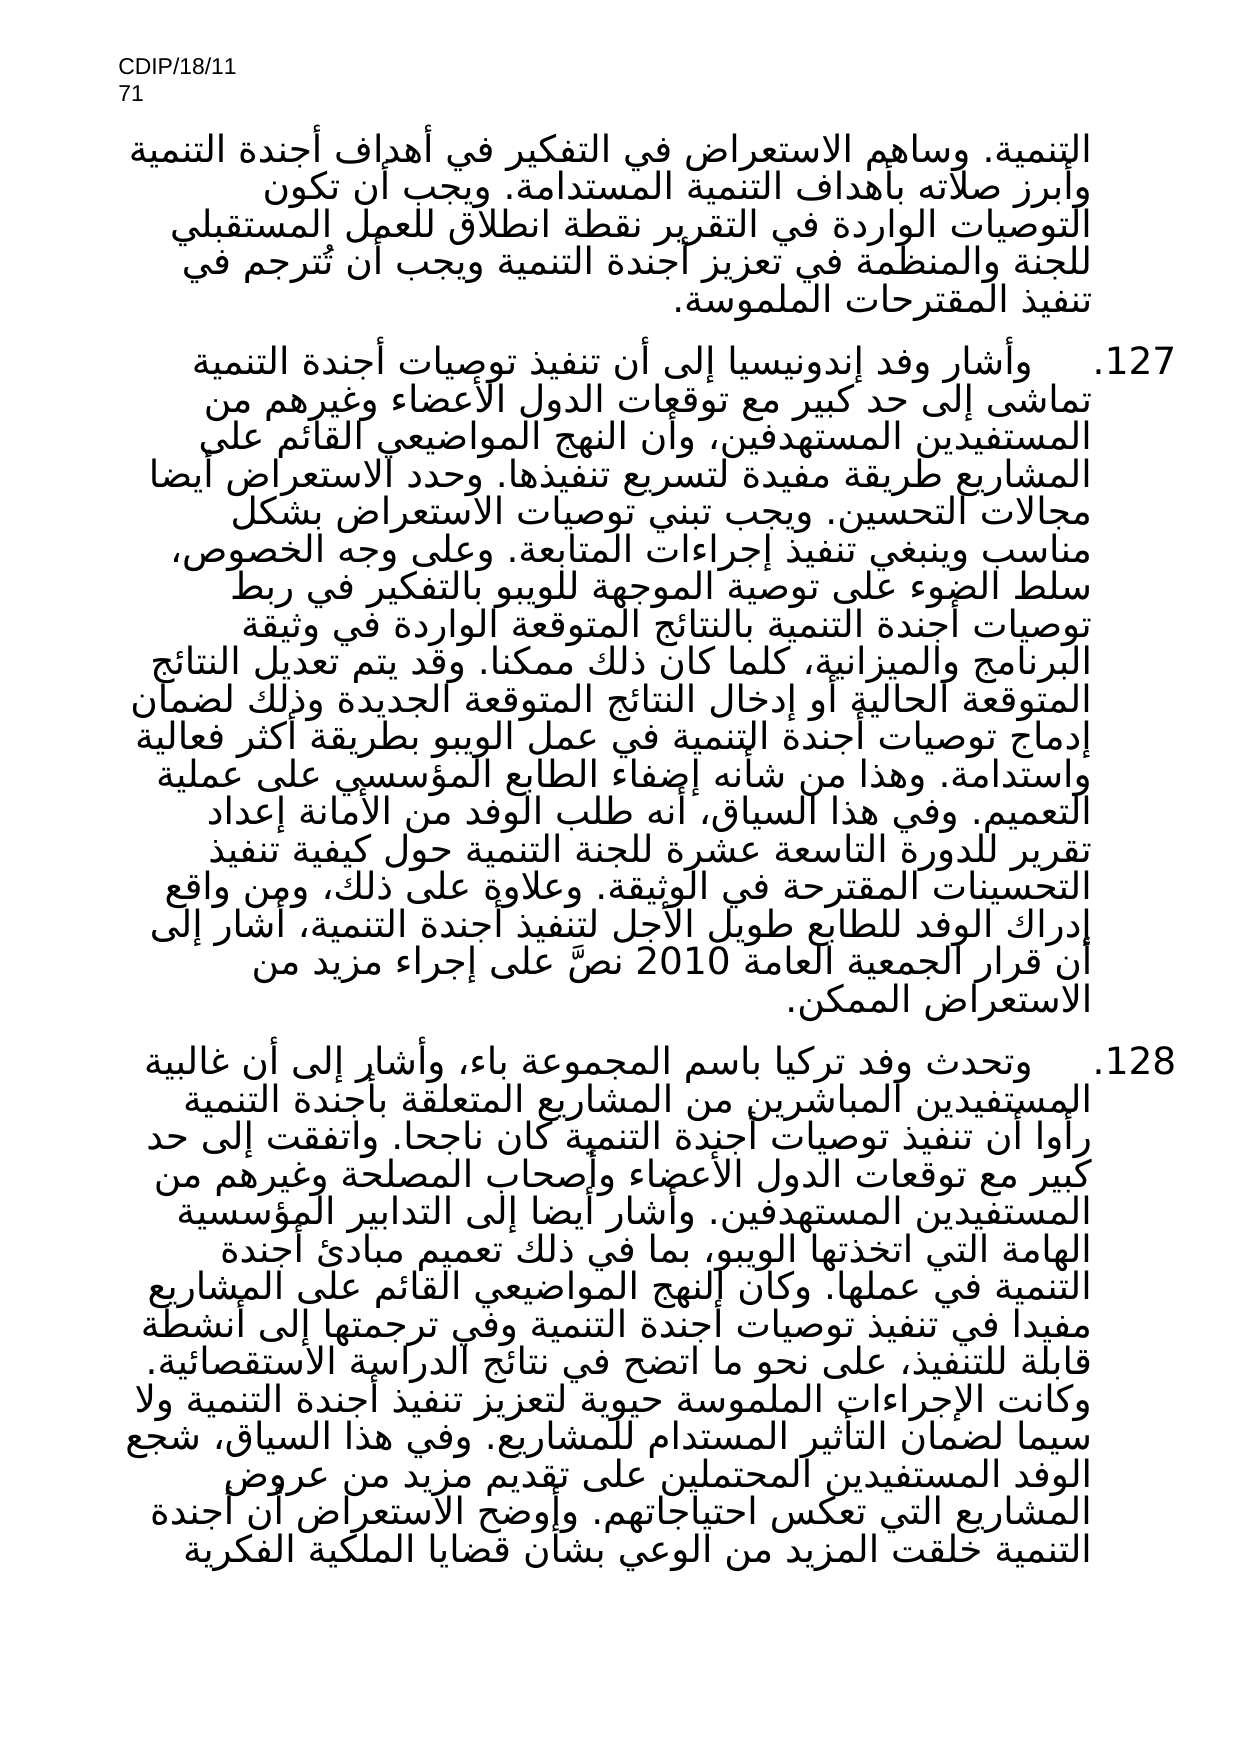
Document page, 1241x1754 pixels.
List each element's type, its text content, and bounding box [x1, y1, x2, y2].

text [118, 1045, 1092, 1570]
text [118, 132, 1092, 320]
text وأشار وفد إندونيسيا إلى أن تنفيذ توصيات أجندة التنمية تماشى إلى حد كبير مع توقعات الدول الأعضاء وغيرهم من المستفيدين المستهدفين، وأن النهج المواضيعي القائم على المشاريع طريقة مفيدة لتسريع تنفيذها. وحدد الاستعراض أيضا مجالات التحسين. ويجب تبني توصيات الاستعراض بشكل مناسب وينبغي تنفيذ إجراءات المتابعة. وعلى وجه الخصوص، سلط الضوء على توصية الموجهة للويبو بالتفكير في ربط توصيات أجندة التنمية بالنتائج المتوقعة الواردة في وثيقة البرنامج والميزانية، كلما كان ذلك ممكنا. وقد يتم تعديل النتائج المتوقعة الحالية أو إدخال النتائج المتوقعة الجديدة وذلك لضمان إدماج توصيات أجندة التنمية في عمل الويبو بطريقة أكثر فعالية واستدامة. وهذا من شأنه إضفاء الطابع المؤسسي على عملية التعميم. وفي هذا السياق، أنه طلب الوفد من الأمانة إعداد تقرير للدورة التاسعة عشرة للجنة التنمية حول كيفية تنفيذ التحسينات المقترحة في الوثيقة. وعلاوة على ذلك، ومن واقع إدراك الوفد للطابع طويل الأجل لتنفيذ أجندة التنمية، أشار إلى أن قرار الجمعية العامة 2010 نصَّ على إجراء مزيد من الاستعراض الممكن. [118, 345, 1092, 1020]
